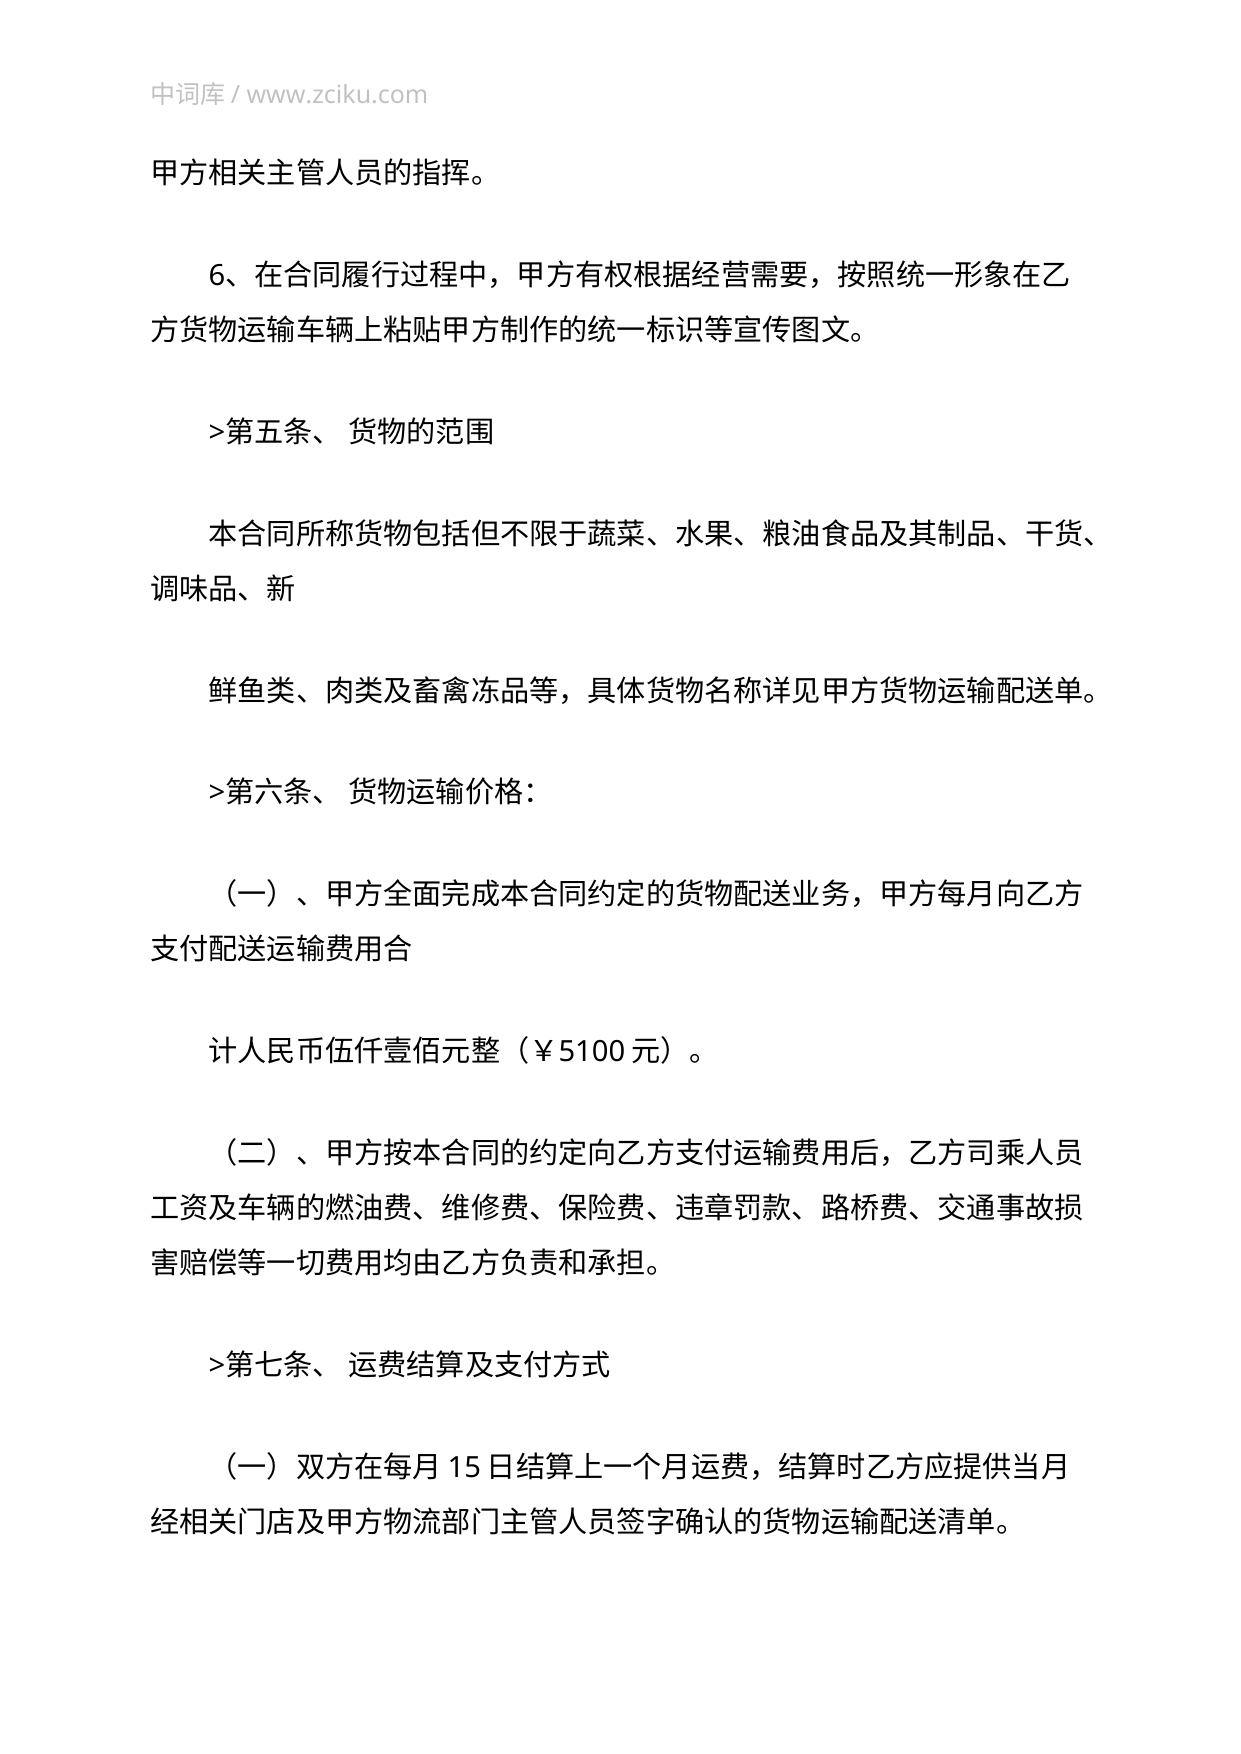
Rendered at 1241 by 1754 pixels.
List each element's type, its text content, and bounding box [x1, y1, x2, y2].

text >第五条、 货物的范围 [150, 408, 1090, 451]
text （一）、甲方全面完成本合同约定的货物配送业务，甲方每月向乙方支付配送运输费用合 [150, 871, 1090, 968]
text （二）、甲方按本合同的约定向乙方支付运输费用后，乙方司乘人员工资及车辆的燃油费、维修费、保险费、违章罚款、路桥费、交通事故损害赔偿等一切费用均由乙方负责和承担。 [150, 1129, 1090, 1282]
text 6、在合同履行过程中，甲方有权根据经营需要，按照统一形象在乙方货物运输车辆上粘贴甲方制作的统一标识等宣传图文。 [150, 252, 1090, 349]
text 计人民币伍仟壹佰元整（￥5100元）。 [150, 1028, 1090, 1070]
text >第七条、 运费结算及支付方式 [150, 1341, 1090, 1383]
text 鲜鱼类、肉类及畜禽冻品等，具体货物名称详见甲方货物运输配送单。 [150, 667, 1090, 709]
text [150, 150, 1090, 192]
text 本合同所称货物包括但不限于蔬菜、水果、粮油食品及其制品、干货、调味品、新 [150, 511, 1090, 608]
text >第六条、 货物运输价格： [150, 769, 1090, 811]
text （一）双方在每月15日结算上一个月运费，结算时乙方应提供当月经相关门店及甲方物流部门主管人员签字确认的货物运输配送清单。 [150, 1443, 1090, 1540]
